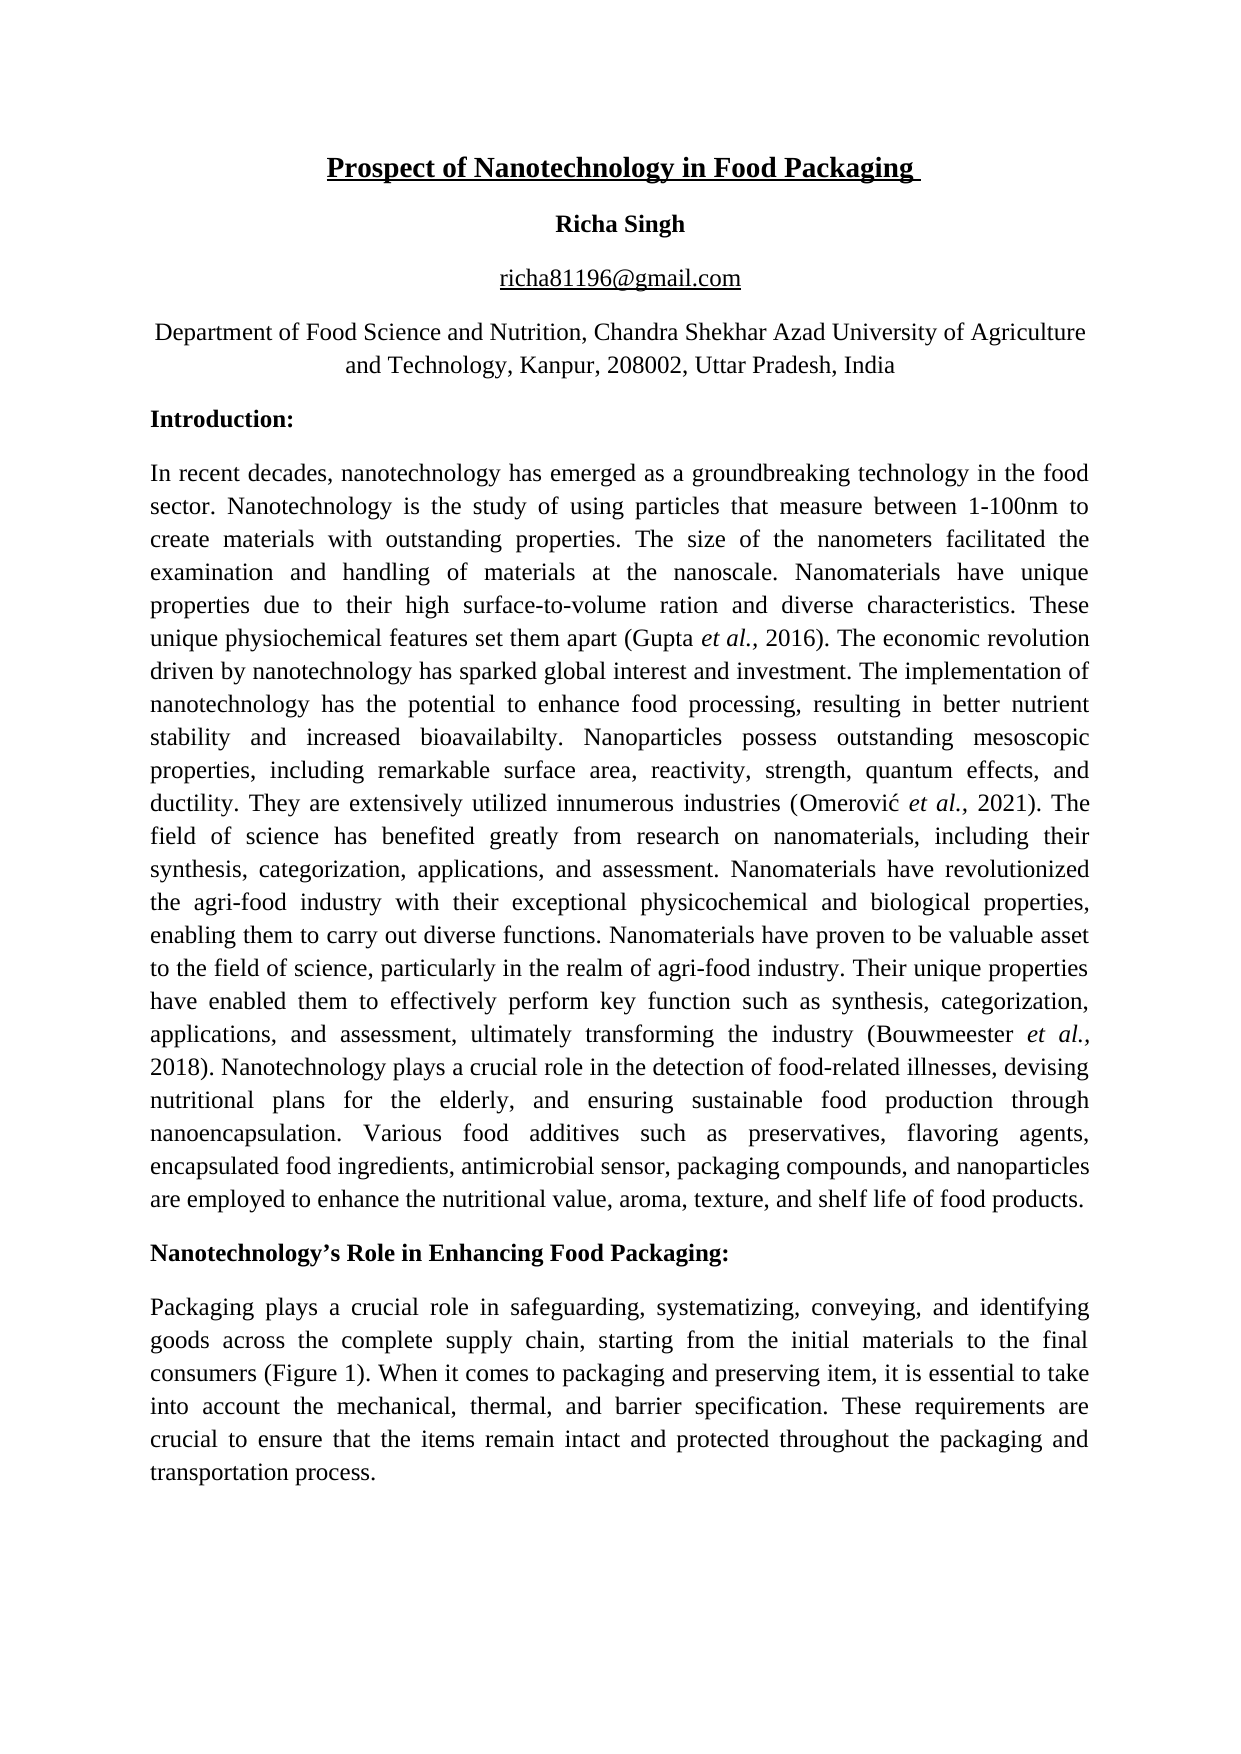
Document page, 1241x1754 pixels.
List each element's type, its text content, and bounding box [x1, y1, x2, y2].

text Nanotechnology’s Role in Enhancing Food Packaging: [150, 1238, 1090, 1267]
text Introduction: [150, 404, 1090, 433]
text Department of Food Science and Nutrition, Chandra Shekhar Azad University of Agriculture and Technology, Kanpur, 208002, Uttar Pradesh, India [150, 317, 1090, 379]
text richa81196@gmail.com [150, 263, 1090, 292]
text Packaging plays a crucial role in safeguarding, systematizing, conveying, and identifying goods across the complete supply chain, starting from the initial materials to the final consumers (Figure 1). When it comes to packaging and preserving item, it is essential to take into account the mechanical, thermal, and barrier specification. These requirements are crucial to ensure that the items remain intact and protected throughout the packaging and transportation process. [150, 1292, 1090, 1486]
text In recent decades, nanotechnology has emerged as a groundbreaking technology in the food sector. Nanotechnology is the study of using particles that measure between 1-100nm to create materials with outstanding properties. The size of the nanometers facilitated the examination and handling of materials at the nanoscale. Nanomaterials have unique properties due to their high surface-to-volume ration and diverse characteristics. These unique physiochemical features set them apart (Gupta et al., 2016). The economic revolution driven by nanotechnology has sparked global interest and investment. The implementation of nanotechnology has the potential to enhance food processing, resulting in better nutrient stability and increased bioavailabilty. Nanoparticles possess outstanding mesoscopic properties, including remarkable surface area, reactivity, strength, quantum effects, and ductility. They are extensively utilized innumerous industries (Omerović et al., 2021). The field of science has benefited greatly from research on nanomaterials, including their synthesis, categorization, applications, and assessment. Nanomaterials have revolutionized the agri-food industry with their exceptional physicochemical and biological properties, enabling them to carry out diverse functions. Nanomaterials have proven to be valuable asset to the field of science, particularly in the realm of agri-food industry. Their unique properties have enabled them to effectively perform key function such as synthesis, categorization, applications, and assessment, ultimately transforming the industry (Bouwmeester et al., 2018). Nanotechnology plays a crucial role in the detection of food-related illnesses, devising nutritional plans for the elderly, and ensuring sustainable food production through nanoencapsulation. Various food additives such as preservatives, flavoring agents, encapsulated food ingredients, antimicrobial sensor, packaging compounds, and nanoparticles are employed to enhance the nutritional value, aroma, texture, and shelf life of food products. [150, 458, 1090, 1213]
text Richa Singh [150, 209, 1090, 238]
text Prospect of Nanotechnology in Food Packaging [150, 150, 1090, 183]
